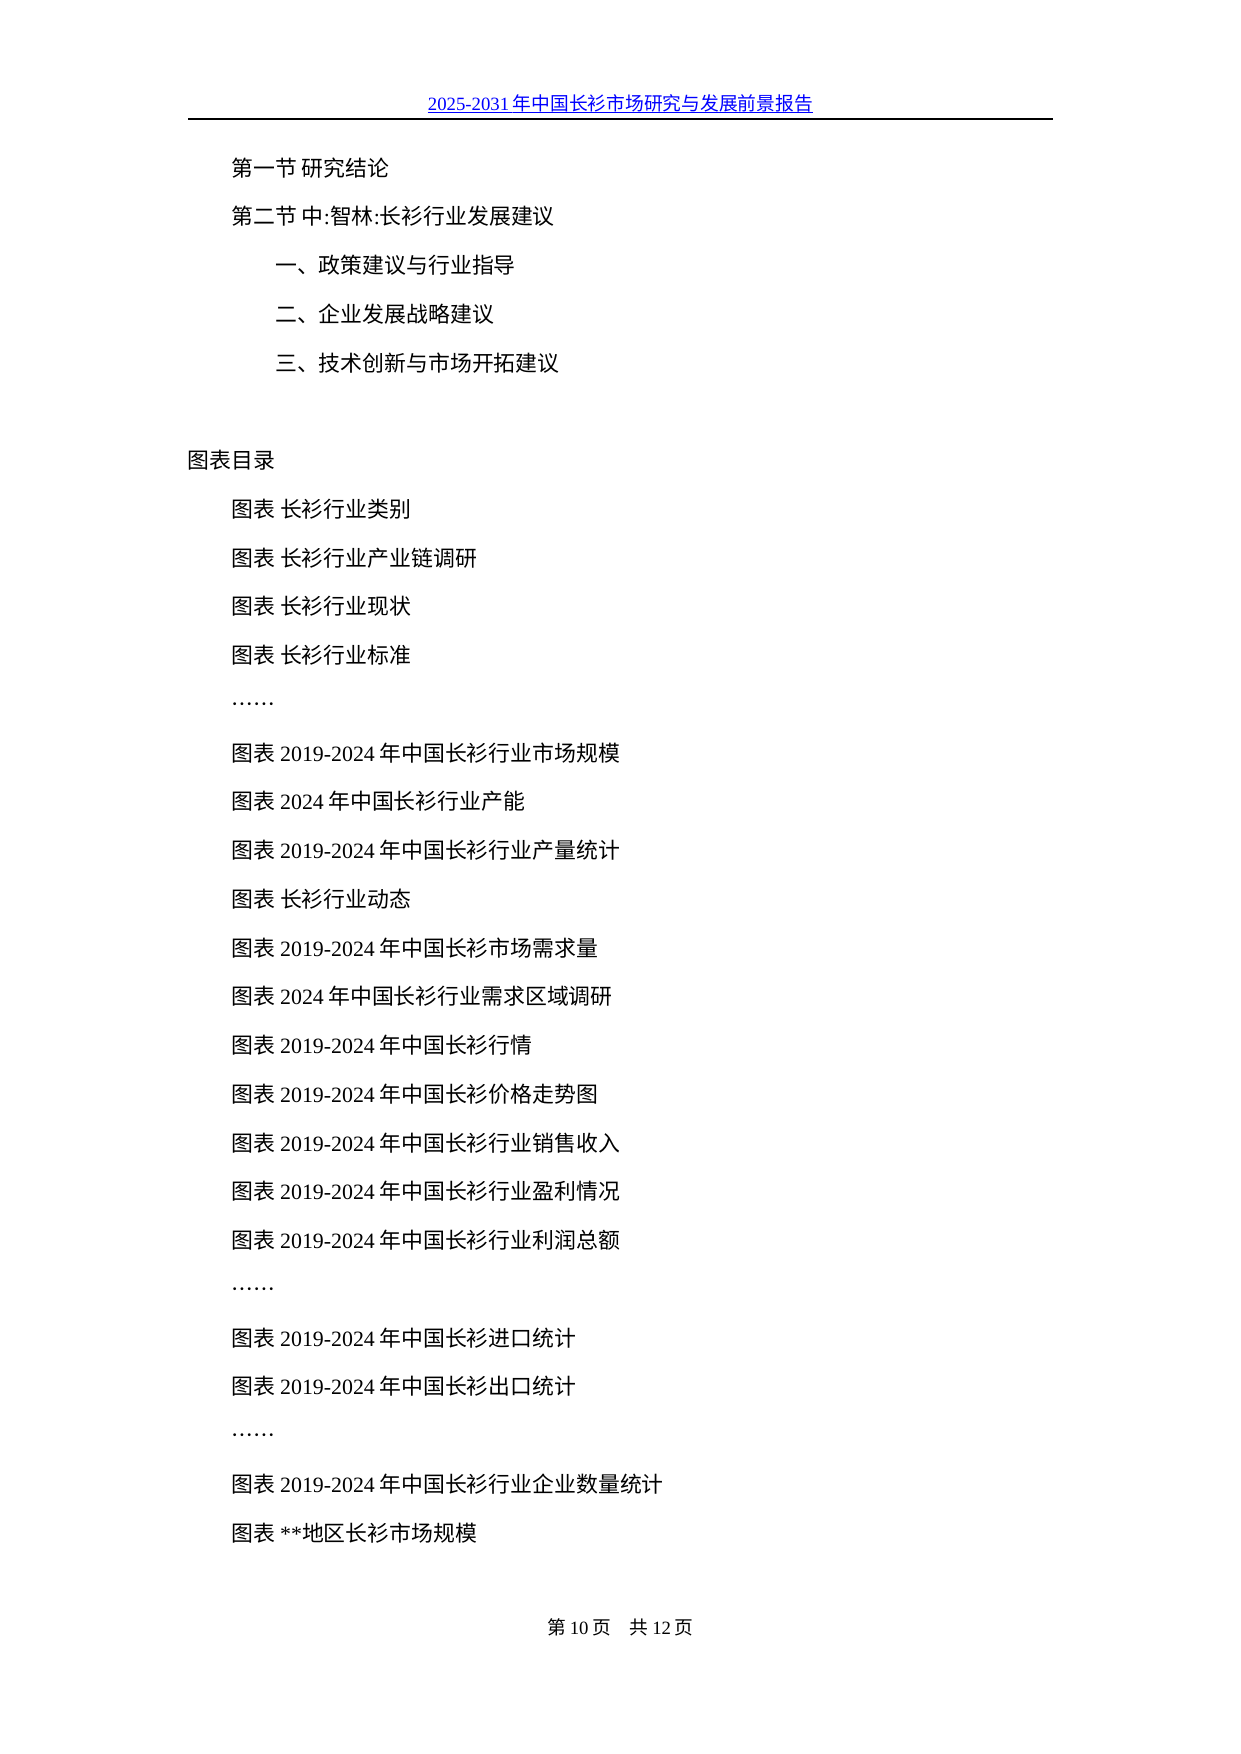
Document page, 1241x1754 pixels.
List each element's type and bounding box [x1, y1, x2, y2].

text [187, 150, 1053, 1548]
